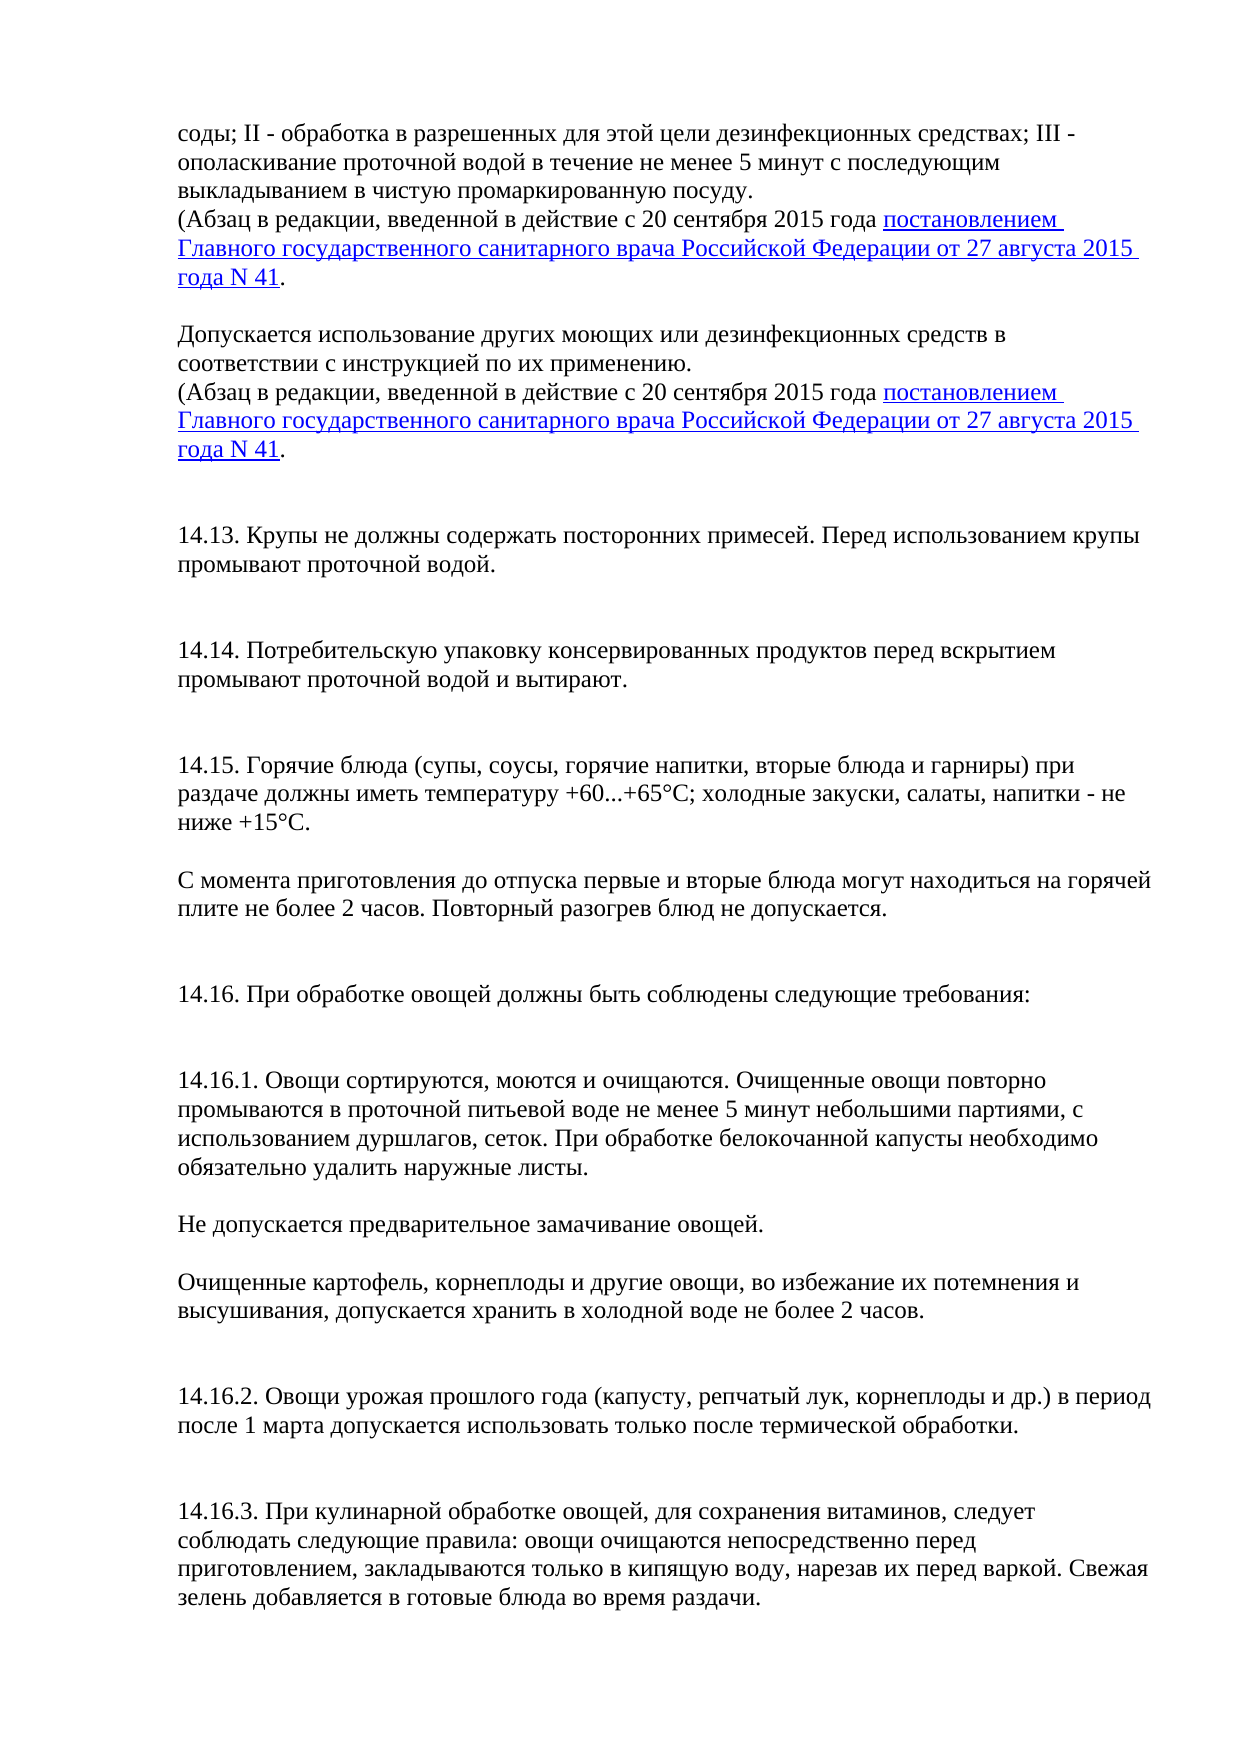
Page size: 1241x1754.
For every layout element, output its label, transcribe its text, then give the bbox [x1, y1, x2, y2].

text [177, 1496, 1152, 1611]
text 14.15. Горячие блюда (супы, соусы, горячие напитки, вторые блюда и гарниры) при раздаче должны иметь температуру +60...+65°С; холодные закуски, салаты, напитки - не ниже +15°С. С момента приготовления до отпуска первые и вторые блюда могут находиться на горячей плите не более 2 часов. Повторный разогрев блюд не допускается. [177, 750, 1152, 950]
text 14.14. Потребительскую упаковку консервированных продуктов перед вскрытием промывают проточной водой и вытирают. [177, 635, 1152, 721]
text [177, 118, 1152, 491]
text 14.16.1. Овощи сортируются, моются и очищаются. Очищенные овощи повторно промываются в проточной питьевой воде не менее 5 минут небольшими партиями, с использованием дуршлагов, сеток. При обработке белокочанной капусты необходимо обязательно удалить наружные листы. Не допускается предварительное замачивание овощей. Очищенные картофель, корнеплоды и другие овощи, во избежание их потемнения и высушивания, допускается хранить в холодной воде не более 2 часов. [177, 1065, 1152, 1352]
text 14.16. При обработке овощей должны быть соблюдены следующие требования: [177, 979, 1152, 1036]
text 14.13. Крупы не должны содержать посторонних примесей. Перед использованием крупы промывают проточной водой. [177, 520, 1152, 606]
text 14.16.2. Овощи урожая прошлого года (капусту, репчатый лук, корнеплоды и др.) в период после 1 марта допускается использовать только после термической обработки. [177, 1381, 1152, 1467]
